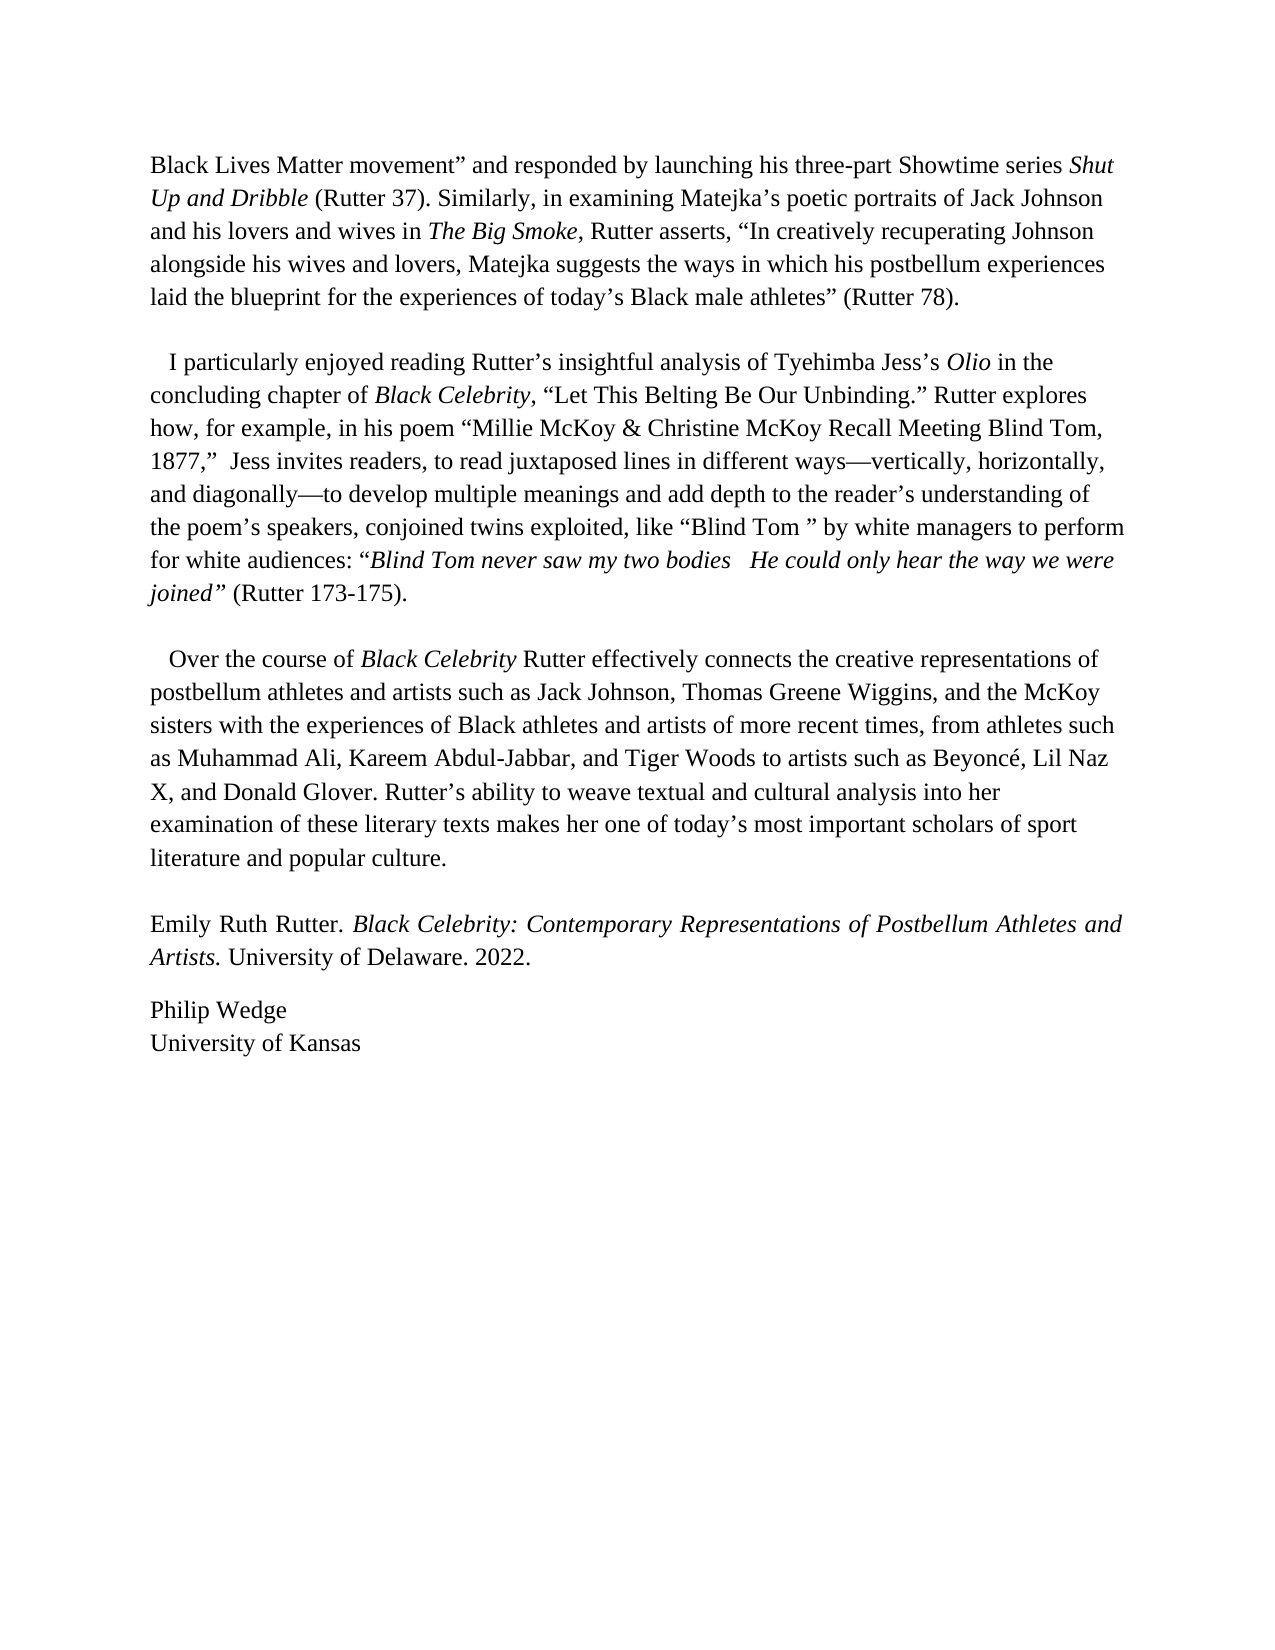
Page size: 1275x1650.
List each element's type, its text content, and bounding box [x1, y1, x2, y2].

text Over the course of Black Celebrity Rutter effectively connects the creative representations of postbellum athletes and artists such as Jack Johnson, Thomas Greene Wiggins, and the McKoy sisters with the experiences of Black athletes and artists of more recent times, from athletes such as Muhammad Ali, Kareem Abdul-Jabbar, and Tiger Woods to artists such as Beyoncé, Lil Naz X, and Donald Glover. Rutter’s ability to weave textual and cultural analysis into her examination of these literary texts makes her one of today’s most important scholars of sport literature and popular culture. [150, 644, 1125, 871]
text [150, 150, 1125, 311]
text Emily Ruth Rutter. Black Celebrity: Contemporary Representations of Postbellum Athletes and Artists. University of Delaware. 2022. [150, 909, 1125, 970]
text University of Kansas [150, 1028, 1125, 1057]
text I particularly enjoyed reading Rutter’s insightful analysis of Tyehimba Jess’s Olio in the concluding chapter of Black Celebrity, “Let This Belting Be Our Unbinding.” Rutter explores how, for example, in his poem “Millie McKoy & Christine McKoy Recall Meeting Blind Tom, 1877,” Jess invites readers, to read juxtaposed lines in different ways—vertically, horizontally, and diagonally—to develop multiple meanings and add depth to the reader’s understanding of the poem’s speakers, conjoined twins exploited, like “Blind Tom ” by white managers to perform for white audiences: “Blind Tom never saw my two bodies He could only hear the way we were joined” (Rutter 173-175). [150, 347, 1125, 607]
text Philip Wedge [150, 996, 1125, 1024]
